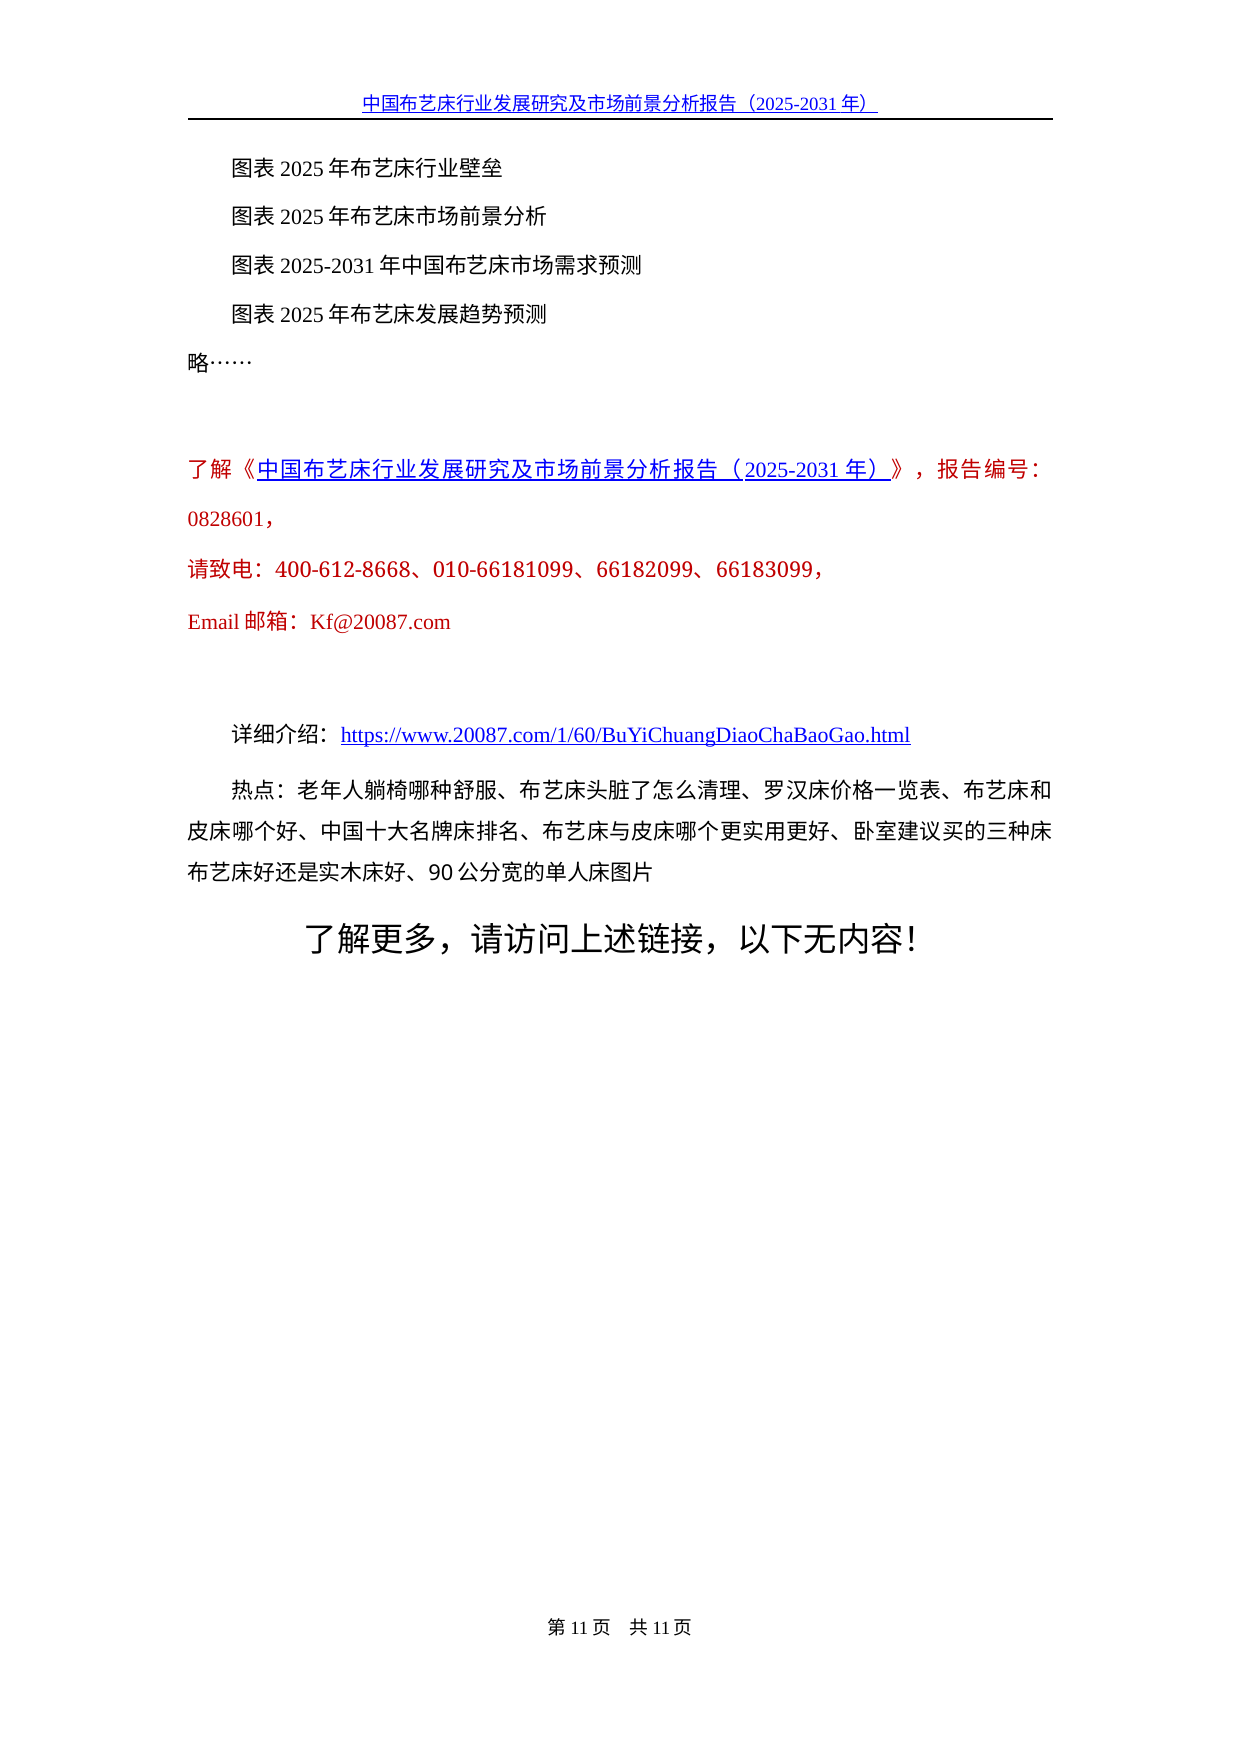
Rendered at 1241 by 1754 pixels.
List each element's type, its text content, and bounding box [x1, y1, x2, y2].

text Email邮箱：Kf@20087.com [187, 603, 1053, 636]
text 请致电：400-612-8668、010-66181099、66182099、66183099， [187, 552, 1053, 584]
text 热点：老年人躺椅哪种舒服、布艺床头脏了怎么清理、罗汉床价格一览表、布艺床和皮床哪个好、中国十大名牌床排名、布艺床与皮床哪个更实用更好、卧室建议买的三种床、布艺床好还是实木床好、90公分宽的单人床图片 [187, 773, 1053, 887]
text 详细介绍：https://www.20087.com/1/60/BuYiChuangDiaoChaBaoGao.html [187, 716, 1053, 749]
title 了解更多，请访问上述链接，以下无内容！ [187, 904, 1053, 969]
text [187, 150, 1053, 378]
text 了解《中国布艺床行业发展研究及市场前景分析报告（2025-2031年）》，报告编号：0828601， [187, 452, 1053, 533]
